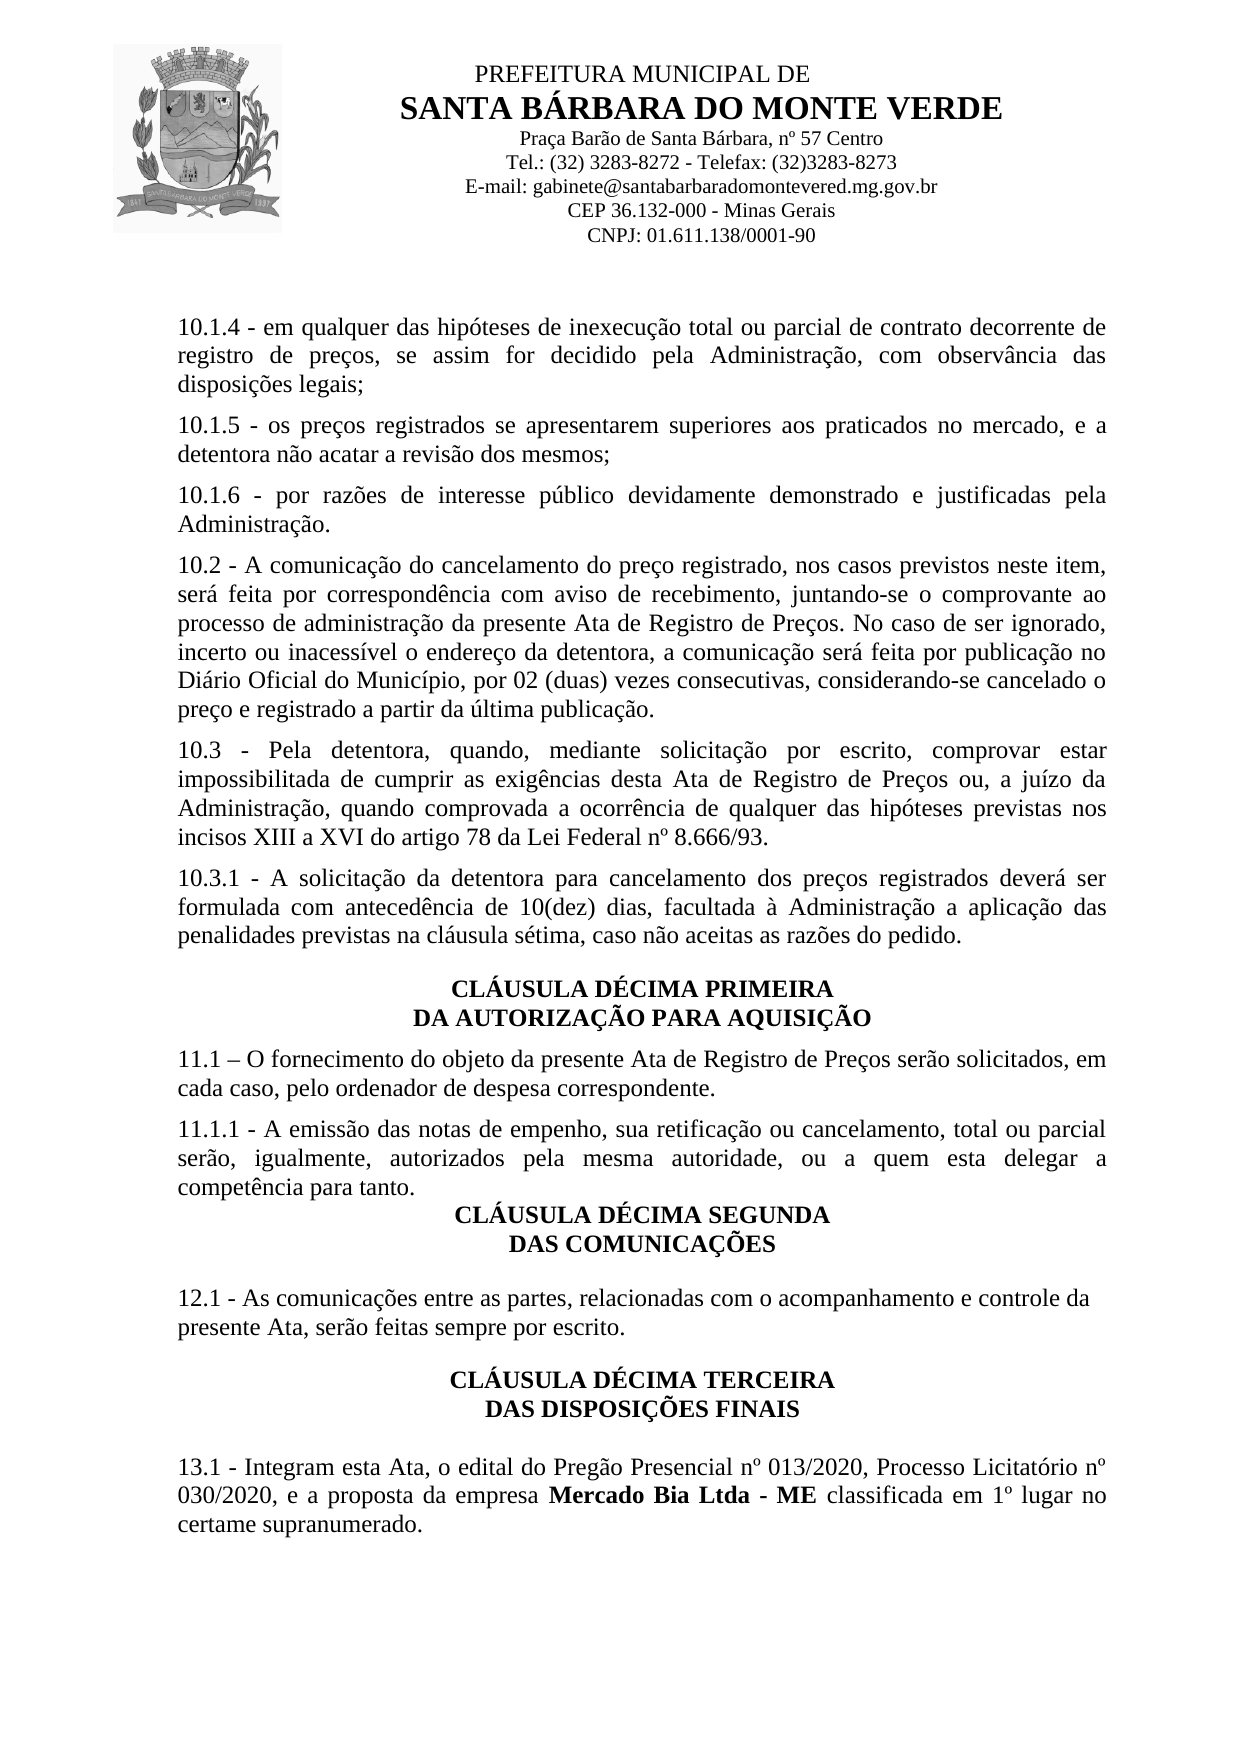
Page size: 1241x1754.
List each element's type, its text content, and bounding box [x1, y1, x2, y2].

text DA AUTORIZAÇÃO PARA AQUISIÇÃO [177, 1003, 1107, 1032]
text CLÁUSULA DÉCIMA TERCEIRA [177, 1366, 1107, 1394]
text DAS DISPOSIÇÕES FINAIS [177, 1394, 1107, 1423]
text DAS COMUNICAÇÕES [177, 1229, 1107, 1258]
text 10.1.4 - em qualquer das hipóteses de inexecução total ou parcial de contrato decorrente de registro de preços, se assim for decidido pela Administração, com observância das disposições legais; [177, 312, 1107, 398]
text CLÁUSULA DÉCIMA SEGUNDA [177, 1201, 1107, 1229]
text 10.1.6 - por razões de interesse público devidamente demonstrado e justificadas pela Administração. [177, 481, 1107, 538]
text 11.1 – O fornecimento do objeto da presente Ata de Registro de Preços serão solicitados, em cada caso, pelo ordenador de despesa correspondente. [177, 1044, 1107, 1102]
text 10.1.5 - os preços registrados se apresentarem superiores aos praticados no mercado, e a detentora não acatar a revisão dos mesmos; [177, 411, 1107, 468]
text 10.3 - Pela detentora, quando, mediante solicitação por escrito, comprovar estar impossibilitada de cumprir as exigências desta Ata de Registro de Preços ou, a juízo da Administração, quando comprovada a ocorrência de qualquer das hipóteses previstas nos incisos XIII a XVI do artigo 78 da Lei Federal nº 8.666/93. [177, 736, 1107, 851]
text 11.1.1 - A emissão das notas de empenho, sua retificação ou cancelamento, total ou parcial serão, igualmente, autorizados pela mesma autoridade, ou a quem esta delegar a competência para tanto. [177, 1114, 1107, 1201]
text 12.1 - As comunicações entre as partes, relacionadas com o acompanhamento e controle da presente Ata, serão feitas sempre por escrito. [177, 1283, 1107, 1341]
text 13.1 - Integram esta Ata, o edital do Pregão Presencial nº 013/2020, Processo Licitatório nº 030/2020, e a proposta da empresa Mercado Bia Ltda - ME classificada em 1º lugar no certame supranumerado. [177, 1452, 1107, 1538]
text 10.3.1 - A solicitação da detentora para cancelamento dos preços registrados deverá ser formulada com antecedência de 10(dez) dias, facultada à Administração a aplicação das penalidades previstas na cláusula sétima, caso não aceitas as razões do pedido. [177, 863, 1107, 949]
text CLÁUSULA DÉCIMA PRIMEIRA [177, 974, 1107, 1003]
text 10.2 - A comunicação do cancelamento do preço registrado, nos casos previstos neste item, será feita por correspondência com aviso de recebimento, juntando-se o comprovante ao processo de administração da presente Ata de Registro de Preços. No caso de ser ignorado, incerto ou inacessível o endereço da detentora, a comunicação será feita por publicação no Diário Oficial do Município, por 02 (duas) vezes consecutivas, considerando-se cancelado o preço e registrado a partir da última publicação. [177, 551, 1107, 723]
